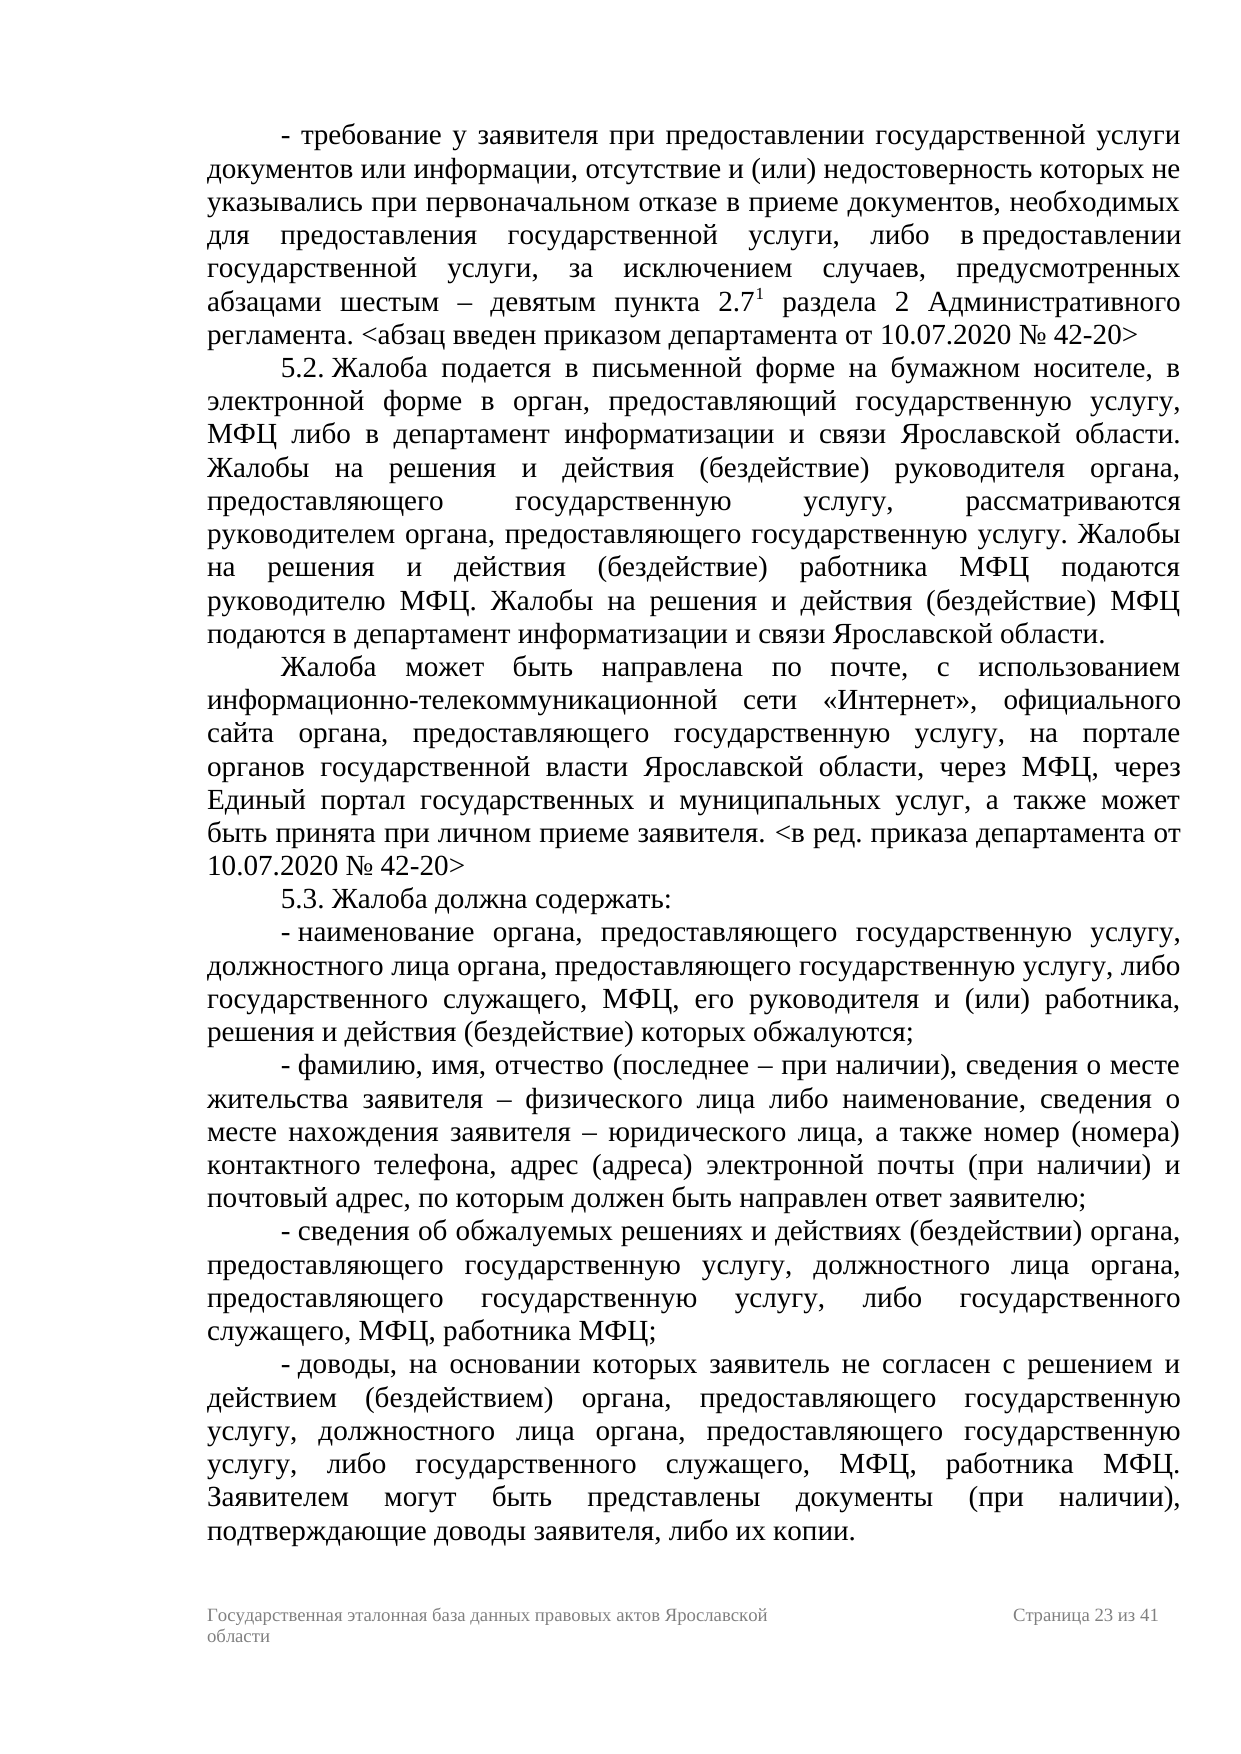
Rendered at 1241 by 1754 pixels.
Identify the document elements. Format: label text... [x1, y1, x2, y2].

text 5.2. Жалоба подается в письменной форме на бумажном носителе, в электронной форме в орган, предоставляющий государственную услугу, МФЦ либо в департамент информатизации и связи Ярославской области. Жалобы на решения и действия (бездействие) руководителя органа, предоставляющего государственную услугу, рассматриваются руководителем органа, предоставляющего государственную услугу. Жалобы на решения и действия (бездействие) работника МФЦ подаются руководителю МФЦ. Жалобы на решения и действия (бездействие) МФЦ подаются в департамент информатизации и связи Ярославской области. [207, 351, 1181, 649]
text Жалоба может быть направлена по почте, с использованием информационно-телекоммуникационной сети «Интернет», официального сайта органа, предоставляющего государственную услугу, на портале органов государственной власти Ярославской области, через МФЦ, через Единый портал государственных и муниципальных услуг, а также может быть принята при личном приеме заявителя. <в ред. приказа департамента от 10.07.2020 № 42-20> [207, 649, 1181, 882]
text - требование у заявителя при предоставлении государственной услуги документов или информации, отсутствие и (или) недостоверность которых не указывались при первоначальном отказе в приеме документов, необходимых для предоставления государственной услуги, либо в предоставлении государственной услуги, за исключением случаев, предусмотренных абзацами шестым – девятым пункта 2.71 раздела 2 Административного регламента. <абзац введен приказом департамента от 10.07.2020 № 42-20> [207, 118, 1181, 351]
text 5.3. Жалоба должна содержать: [207, 882, 1181, 915]
text - сведения об обжалуемых решениях и действиях (бездействии) органа, предоставляющего государственную услугу, должностного лица органа, предоставляющего государственную услугу, либо государственного служащего, МФЦ, работника МФЦ; [207, 1214, 1181, 1347]
text - доводы, на основании которых заявитель не согласен с решением и действием (бездействием) органа, предоставляющего государственную услугу, должностного лица органа, предоставляющего государственную услугу, либо государственного служащего, МФЦ, работника МФЦ. Заявителем могут быть представлены документы (при наличии), подтверждающие доводы заявителя, либо их копии. [207, 1347, 1181, 1546]
text - наименование органа, предоставляющего государственную услугу, должностного лица органа, предоставляющего государственную услугу, либо государственного служащего, МФЦ, его руководителя и (или) работника, решения и действия (бездействие) которых обжалуются; [207, 915, 1181, 1048]
text - фамилию, имя, отчество (последнее – при наличии), сведения о месте жительства заявителя – физического лица либо наименование, сведения о месте нахождения заявителя – юридического лица, а также номер (номера) контактного телефона, адрес (адреса) электронной почты (при наличии) и почтовый адрес, по которым должен быть направлен ответ заявителю; [207, 1048, 1181, 1214]
